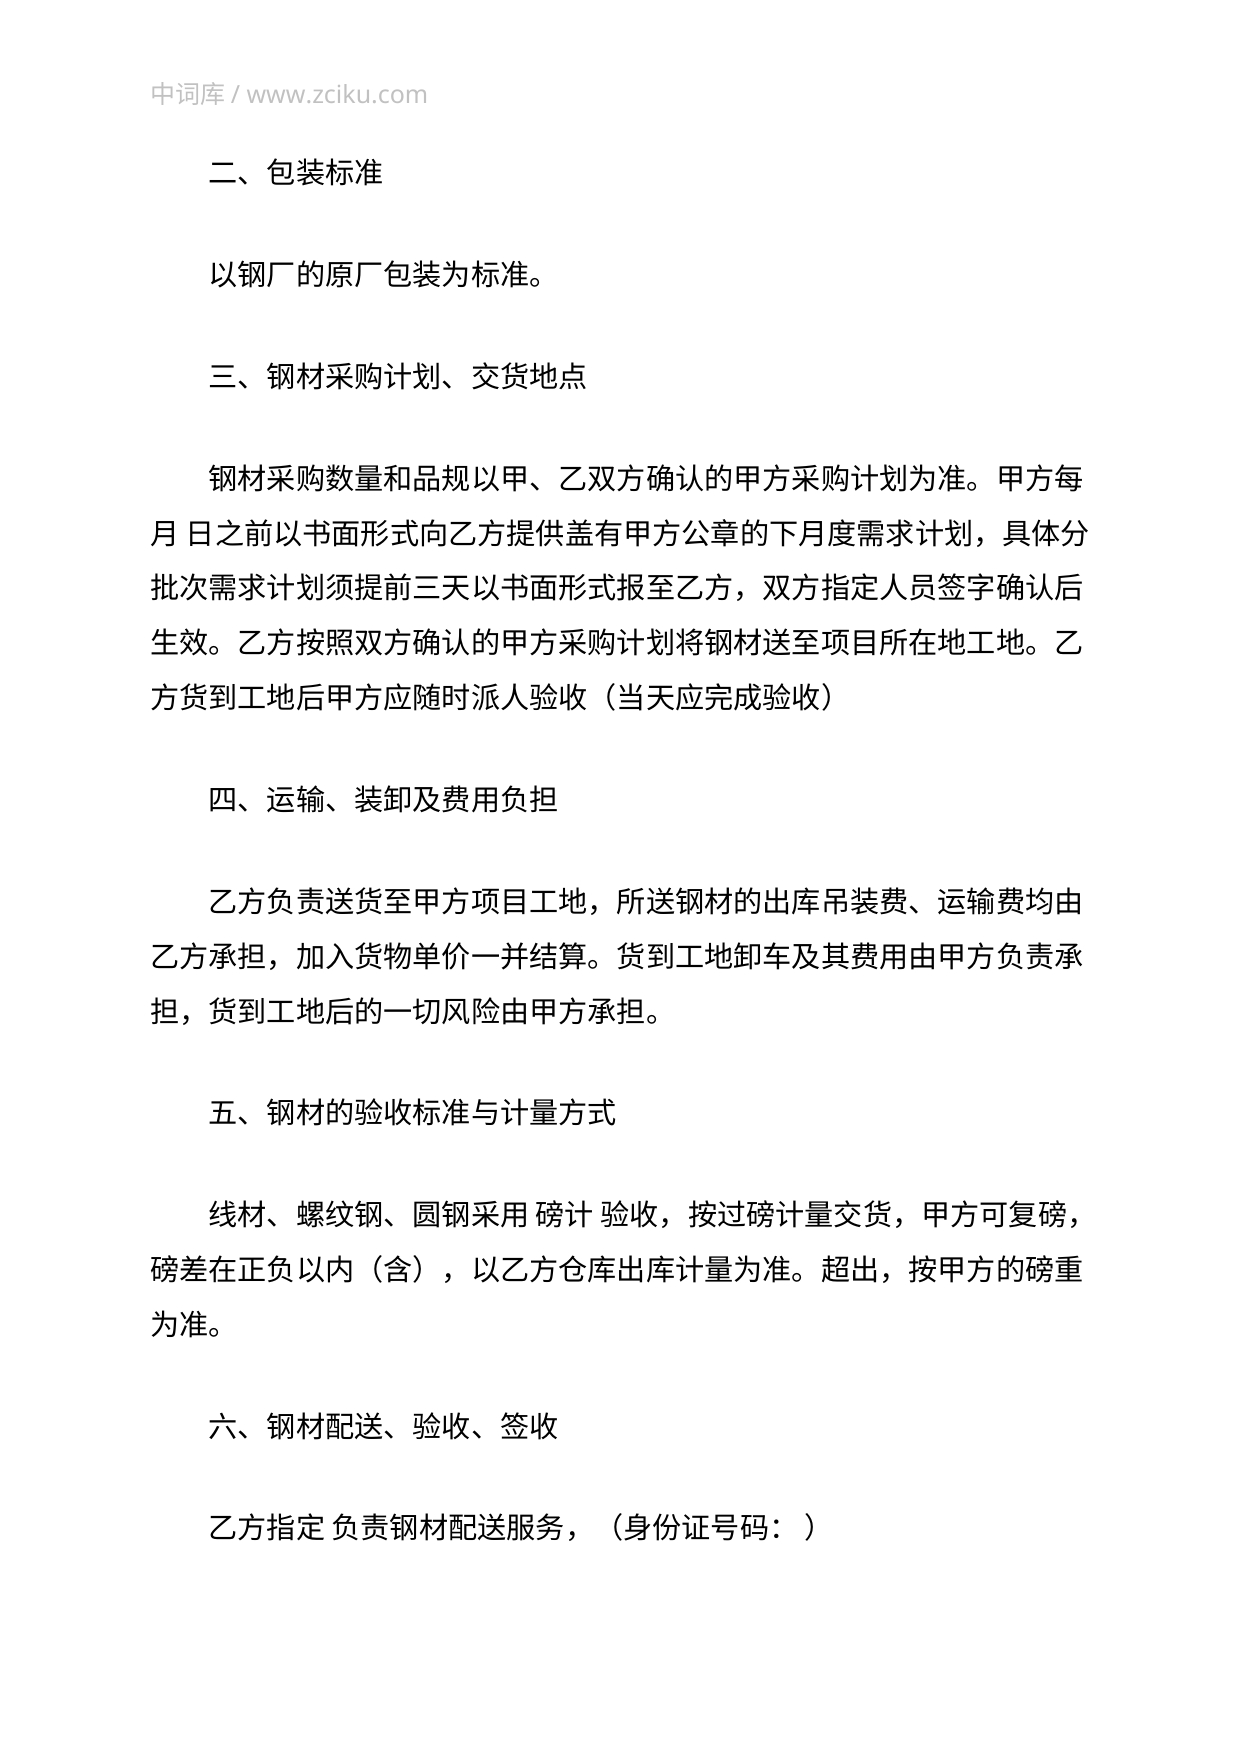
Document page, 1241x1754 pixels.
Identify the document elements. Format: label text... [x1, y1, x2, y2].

text 三、钢材采购计划、交货地点 [150, 353, 1090, 396]
text 线材、螺纹钢、圆钢采用 磅计 验收，按过磅计量交货，甲方可复磅，磅差在正负以内（含），以乙方仓库出库计量为准。超出，按甲方的磅重为准。 [150, 1192, 1090, 1344]
text 钢材采购数量和品规以甲、乙双方确认的甲方采购计划为准。甲方每月 日之前以书面形式向乙方提供盖有甲方公章的下月度需求计划，具体分批次需求计划须提前三天以书面形式报至乙方，双方指定人员签字确认后生效。乙方按照双方确认的甲方采购计划将钢材送至项目所在地工地。乙方货到工地后甲方应随时派人验收（当天应完成验收） [150, 455, 1090, 717]
text 四、运输、装卸及费用负担 [150, 777, 1090, 819]
text 二、包装标准 [150, 150, 1090, 192]
text 五、钢材的验收标准与计量方式 [150, 1090, 1090, 1132]
text 以钢厂的原厂包装为标准。 [150, 252, 1090, 294]
text 乙方负责送货至甲方项目工地，所送钢材的出库吊装费、运输费均由乙方承担，加入货物单价一并结算。货到工地卸车及其费用由甲方负责承担，货到工地后的一切风险由甲方承担。 [150, 878, 1090, 1031]
text 六、钢材配送、验收、签收 [150, 1403, 1090, 1446]
text 乙方指定 负责钢材配送服务，（身份证号码： ） [150, 1505, 1090, 1547]
